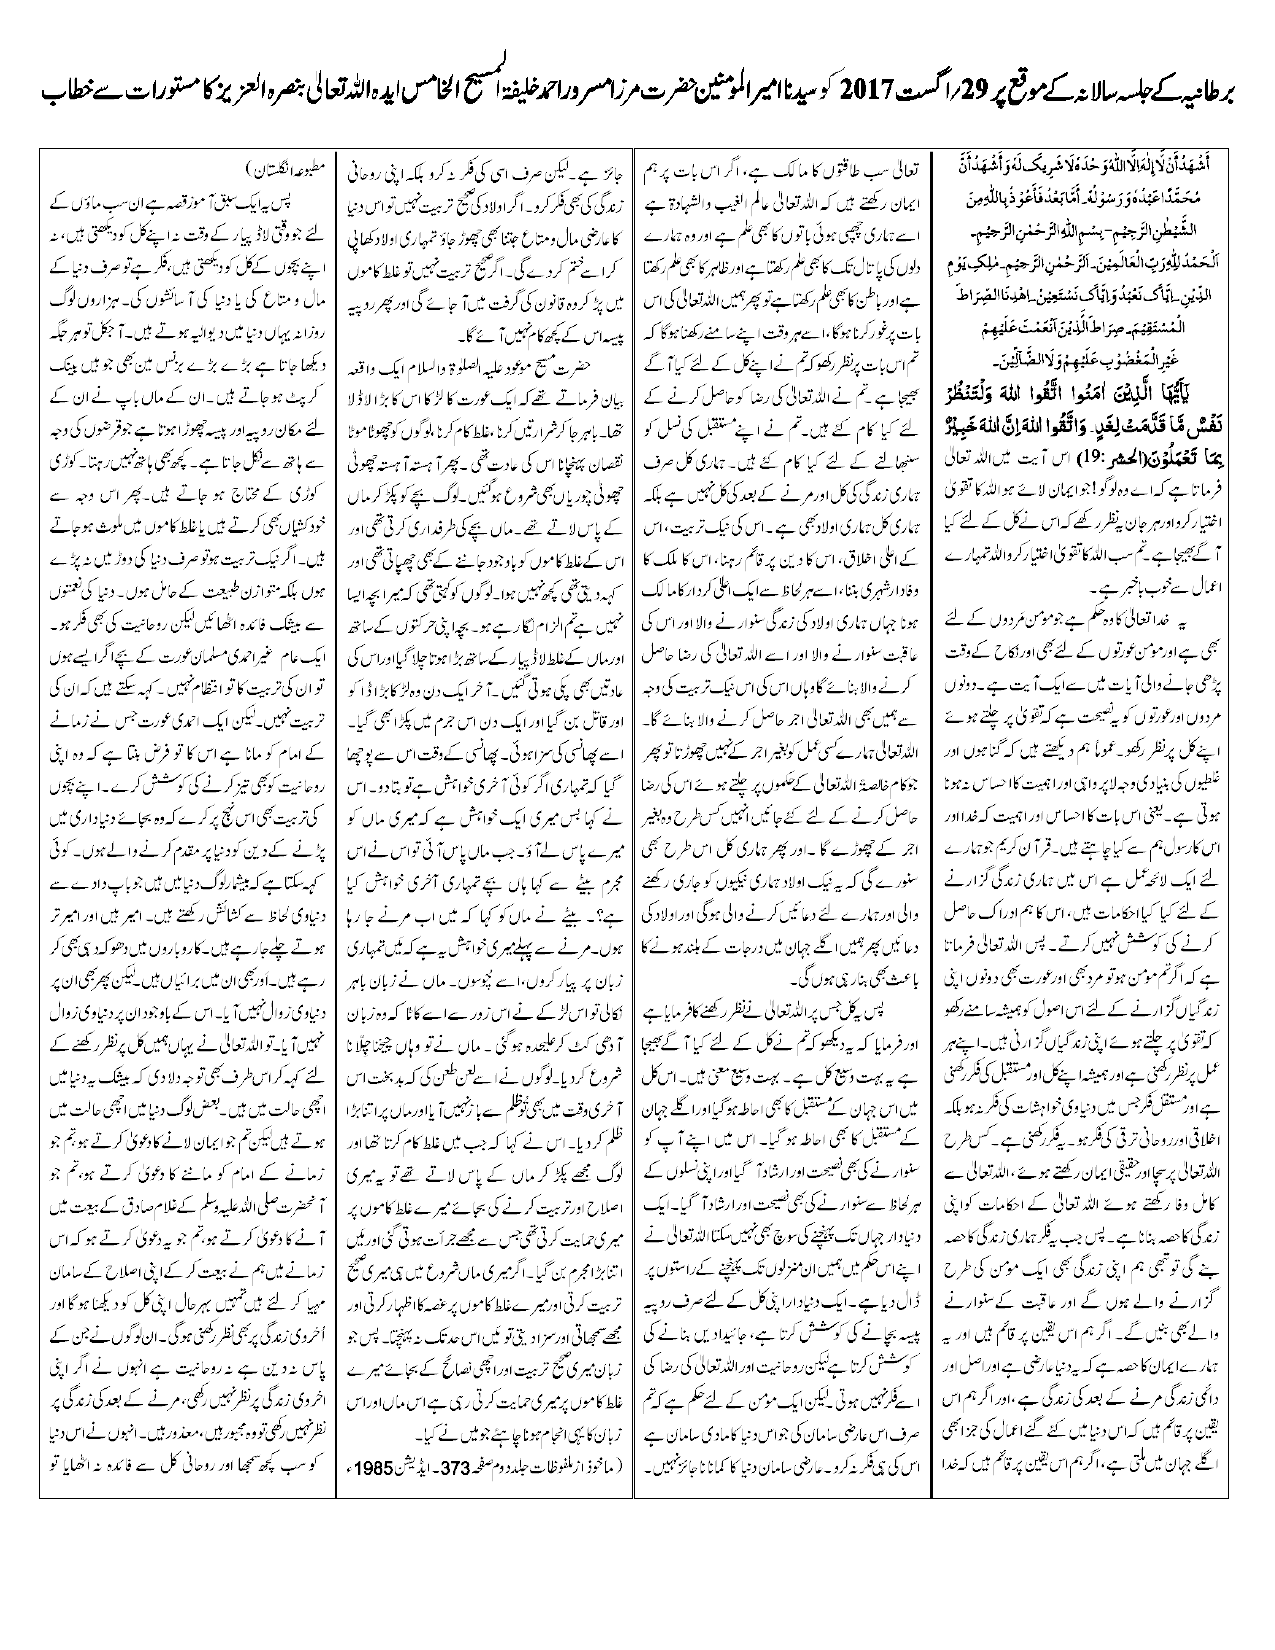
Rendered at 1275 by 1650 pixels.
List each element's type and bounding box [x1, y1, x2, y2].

picture [635, 149, 1228, 1498]
picture [40, 149, 632, 1498]
picture [29, 49, 1239, 111]
